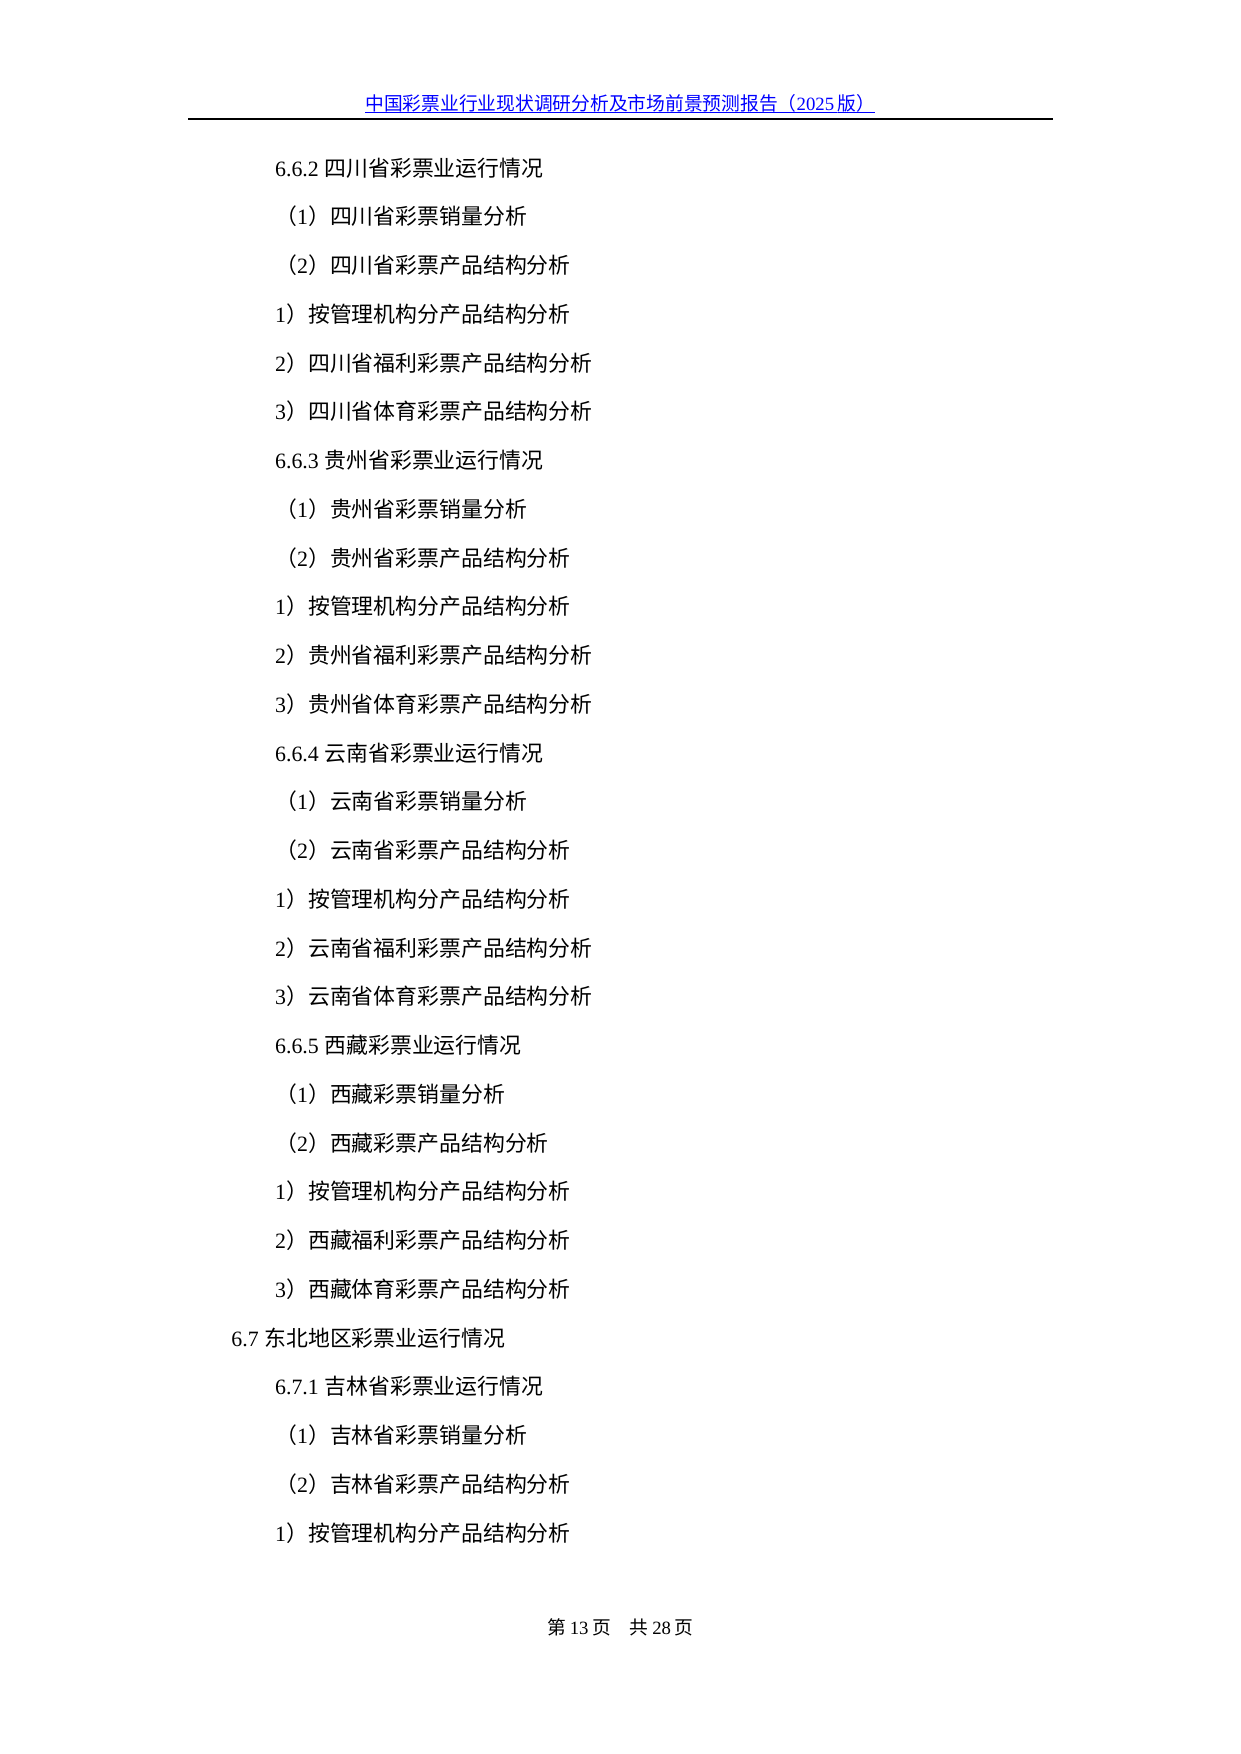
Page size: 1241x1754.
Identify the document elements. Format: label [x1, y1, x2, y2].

text [187, 150, 1053, 1548]
